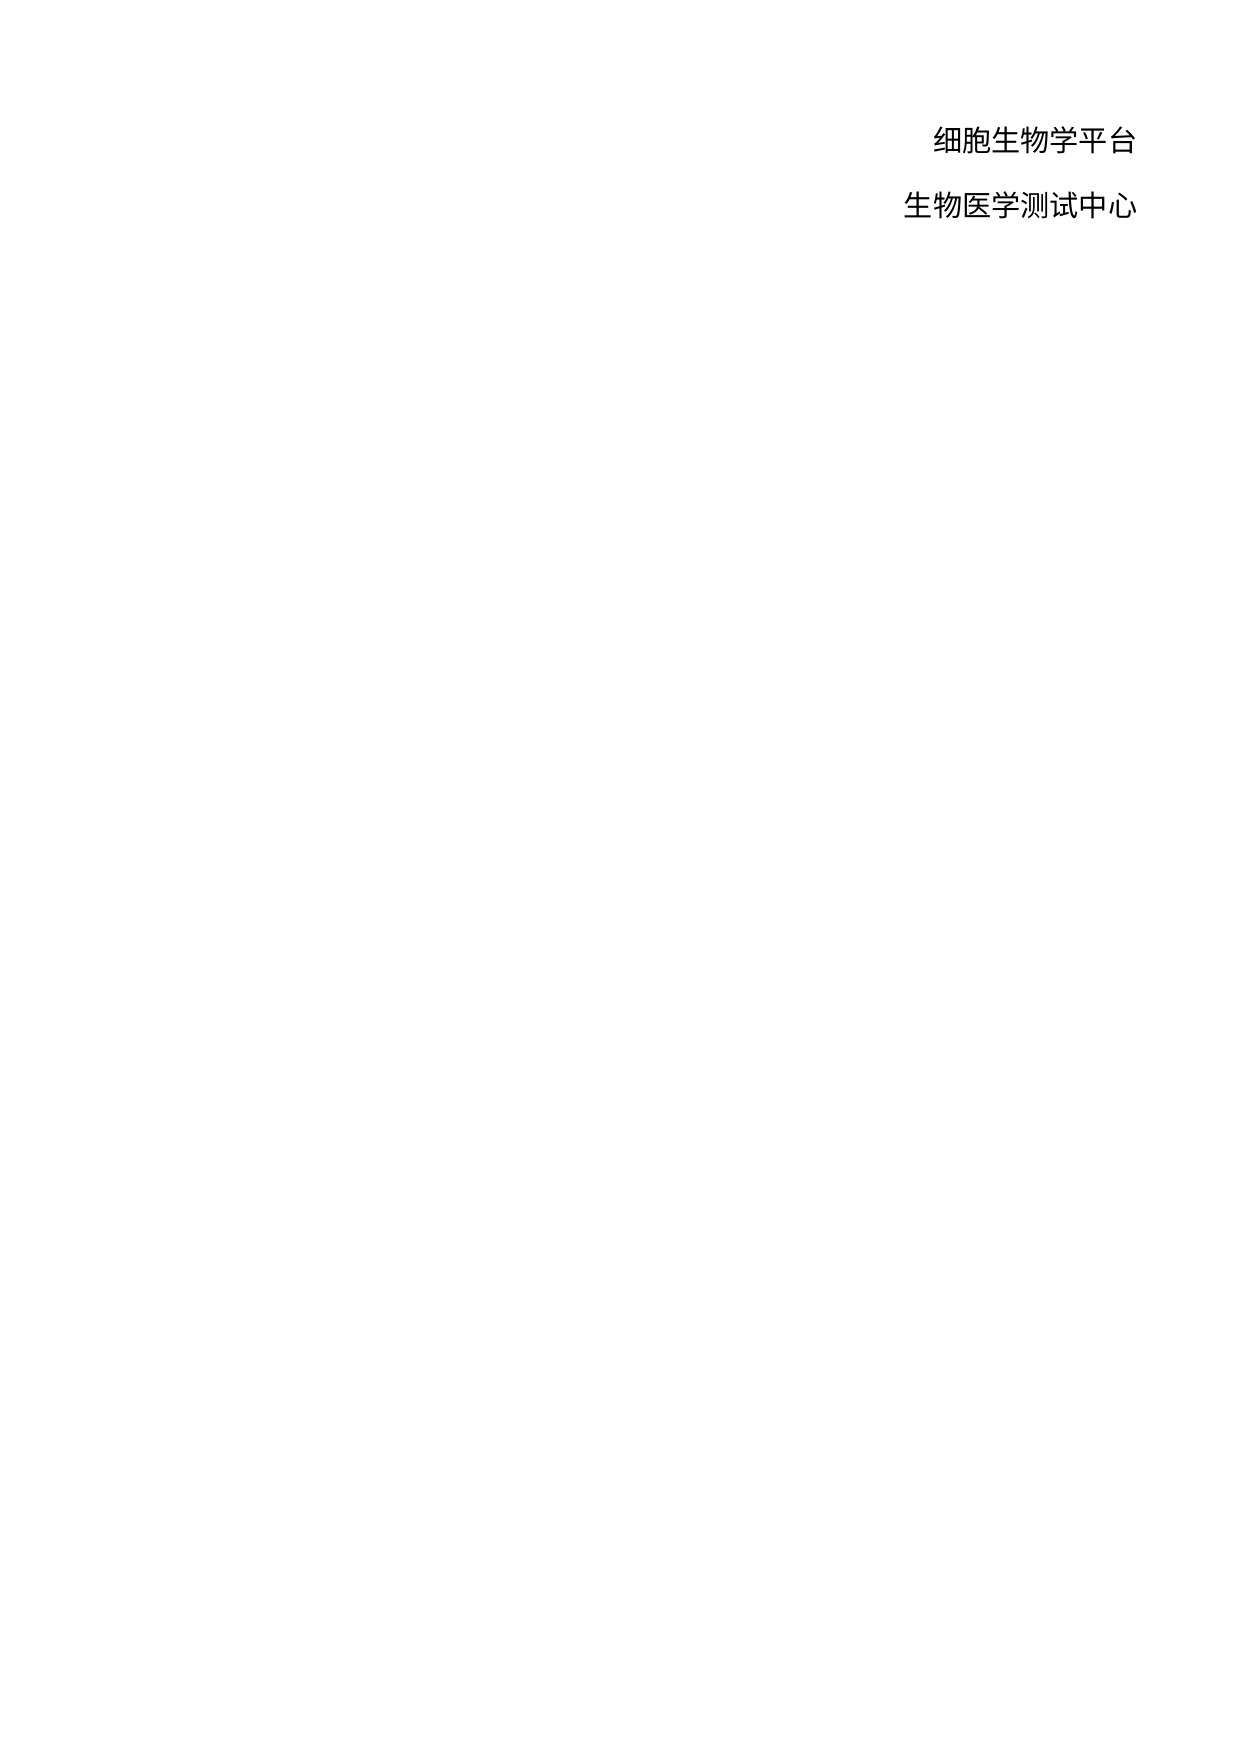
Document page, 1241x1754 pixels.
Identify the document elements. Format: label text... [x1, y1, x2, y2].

text 细胞生物学平台 [187, 106, 1137, 171]
text 生物医学测试中心 [187, 171, 1137, 236]
